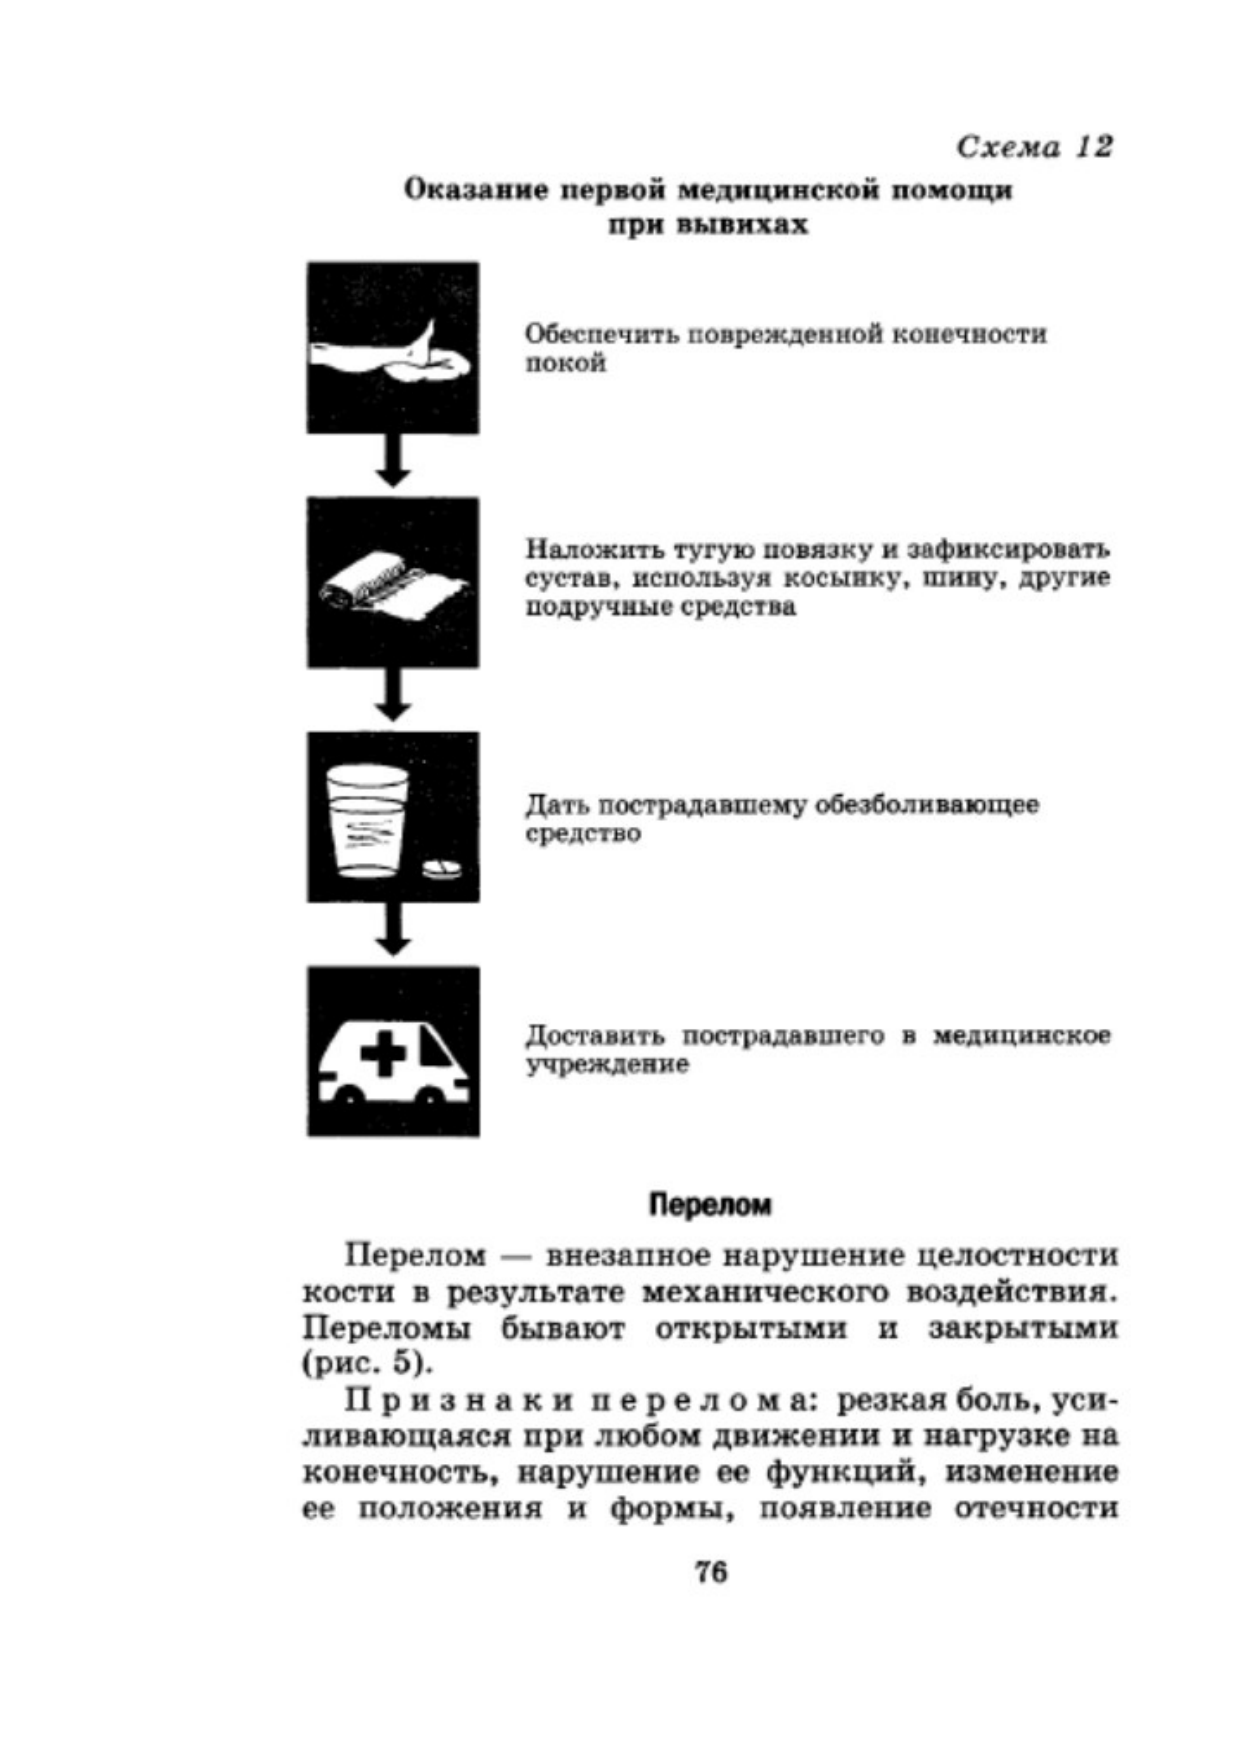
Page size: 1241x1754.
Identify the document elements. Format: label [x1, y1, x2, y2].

picture [177, 118, 1162, 1634]
